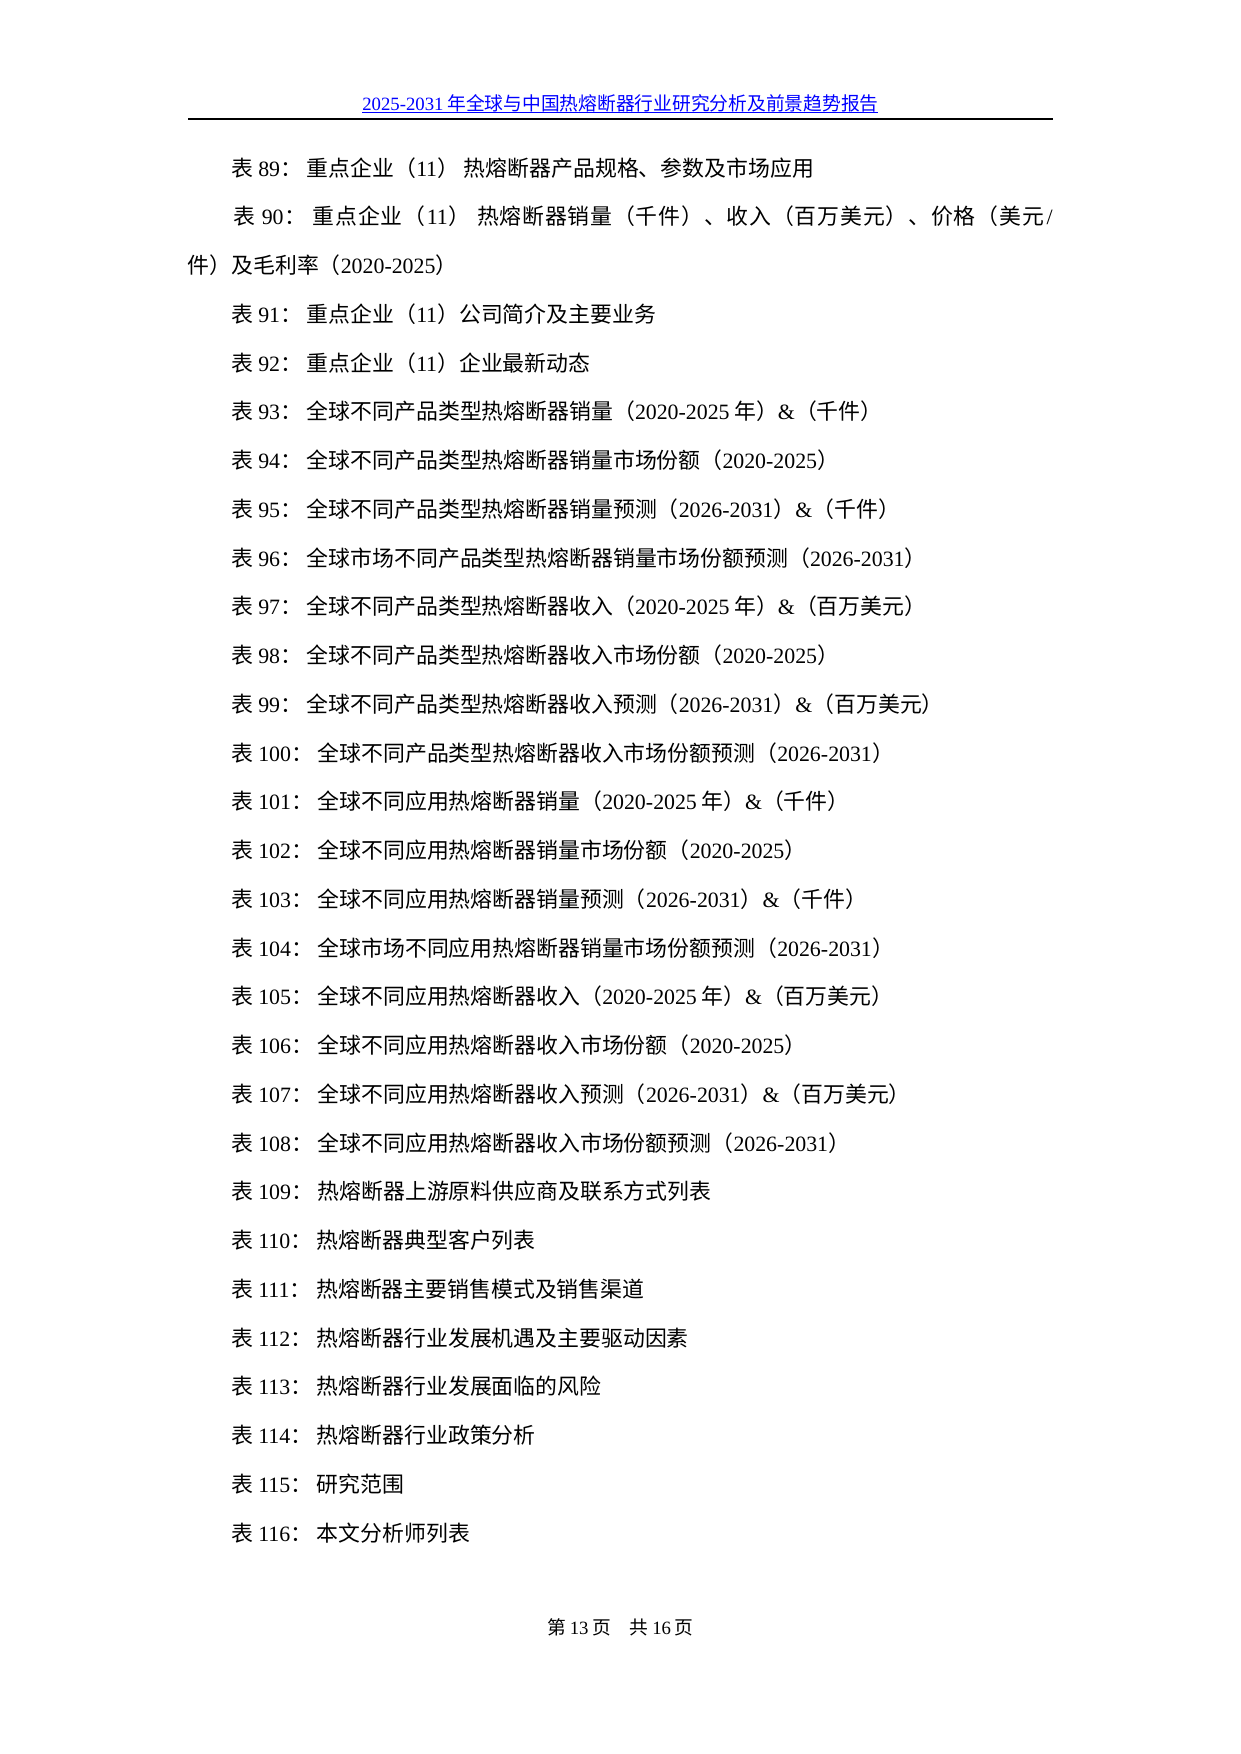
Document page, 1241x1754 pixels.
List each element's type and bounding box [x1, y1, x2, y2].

text [187, 150, 1053, 1548]
